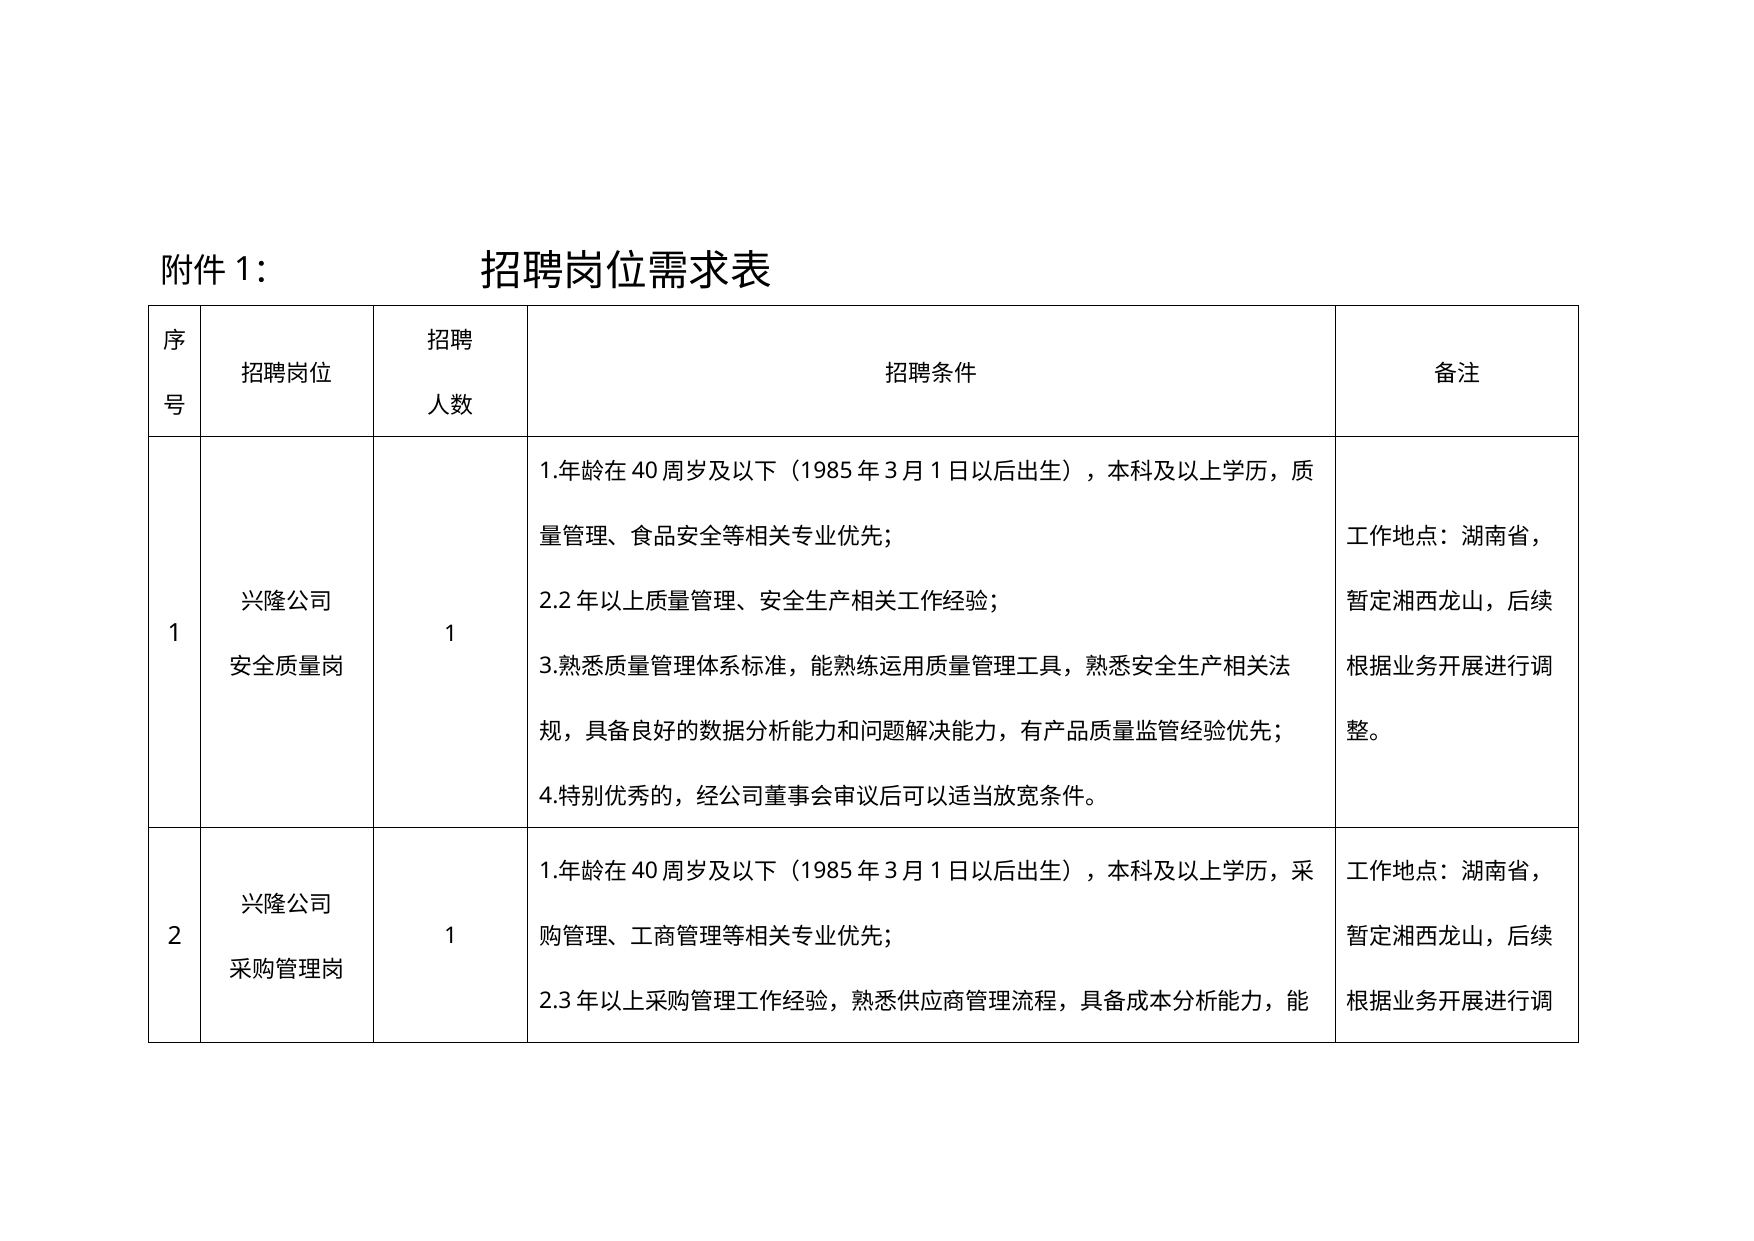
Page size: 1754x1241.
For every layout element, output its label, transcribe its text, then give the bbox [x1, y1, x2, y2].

table_cell 备注 [1336, 306, 1578, 436]
table_cell 兴隆公司 采购管理岗 [201, 828, 373, 1042]
table_cell 兴隆公司 安全质量岗 [201, 437, 373, 827]
table_cell 2 [149, 828, 200, 1042]
table_cell 招聘岗位 [201, 306, 373, 436]
table_cell 1 [149, 437, 200, 827]
table_cell 序号 [149, 306, 200, 436]
table_cell 招聘 人数 [374, 306, 527, 436]
table_cell 招聘条件 [528, 306, 1335, 436]
table_cell 1 [374, 437, 527, 827]
table_cell 1.年龄在40周岁及以下（1985年3月1日以后出生），本科及以上学历，质量管理、食品安全等相关专业优先； 2.2年以上质量管理、安全生产相关工作经验； 3.熟悉质量管理体系标准，能熟练运用质量管理工具，熟悉安全生产相关法规，具备良好的数据分析能力和问题解决能力，有产品质量监管经验优先； 4.特别优秀的，经公司董事会审议后可以适当放宽条件。 [528, 437, 1335, 827]
table_cell 1 [374, 828, 527, 1042]
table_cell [528, 828, 1335, 1042]
table_cell 工作地点：湖南省，暂定湘西龙山，后续根据业务开展进行调整。 [1336, 437, 1578, 827]
table_header 附件 1： 招聘岗位需求表 [149, 230, 1754, 305]
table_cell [1336, 828, 1578, 1042]
